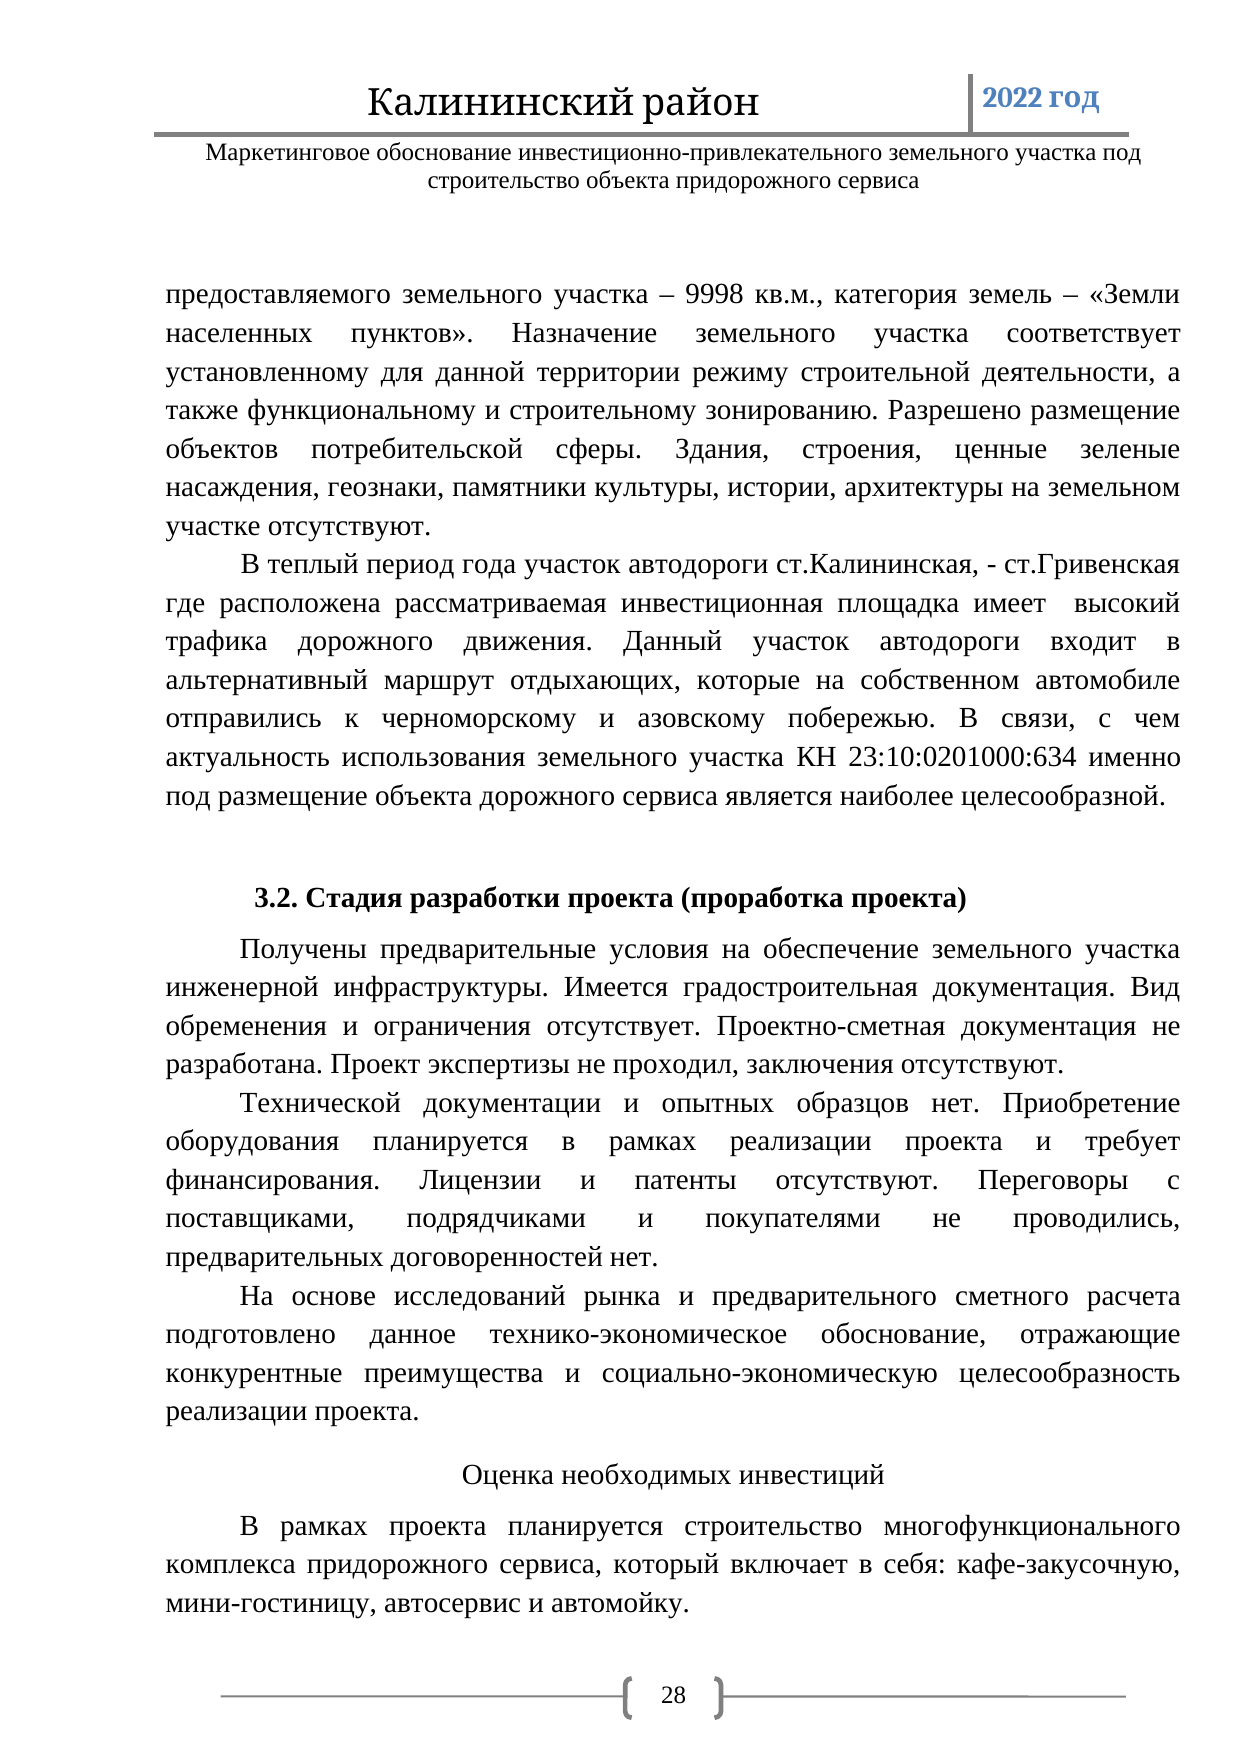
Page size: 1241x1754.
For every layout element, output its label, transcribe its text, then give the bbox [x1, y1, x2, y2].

text В теплый период года участок автодороги ст.Калининская, - ст.Гривенская где расположена рассматриваемая инвестиционная площадка имеет высокий трафика дорожного движения. Данный участок автодороги входит в альтернативный маршрут отдыхающих, которые на собственном автомобиле отправились к черноморскому и азовскому побережью. В связи, с чем актуальность использования земельного участка КН 23:10:0201000:634 именно под размещение объекта дорожного сервиса является наиболее целесообразной. [165, 546, 1181, 811]
text Получены предварительные условия на обеспечение земельного участка инженерной инфраструктуры. Имеется градостроительная документация. Вид обременения и ограничения отсутствует. Проектно-сметная документация не разработана. Проект экспертизы не проходил, заключения отсутствуют. [165, 931, 1181, 1080]
subtitle Оценка необходимых инвестиций [165, 1457, 1181, 1490]
text На основе исследований рынка и предварительного сметного расчета подготовлено данное технико-экономическое обоснование, отражающие конкурентные преимущества и социально-экономическую целесообразность реализации проекта. [165, 1278, 1181, 1427]
subtitle 3.2. Стадия разработки проекта (проработка проекта) [165, 880, 1181, 913]
text В рамках проекта планируется строительство многофункционального комплекса придорожного сервиса, который включает в себя: кафе-закусочную, мини-гостиницу, автосервис и автомойку. [165, 1508, 1181, 1618]
text Технической документации и опытных образцов нет. Приобретение оборудования планируется в рамках реализации проекта и требует финансирования. Лицензии и патенты отсутствуют. Переговоры с поставщиками, подрядчиками и покупателями не проводились, предварительных договоренностей нет. [165, 1085, 1181, 1273]
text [165, 277, 1181, 541]
